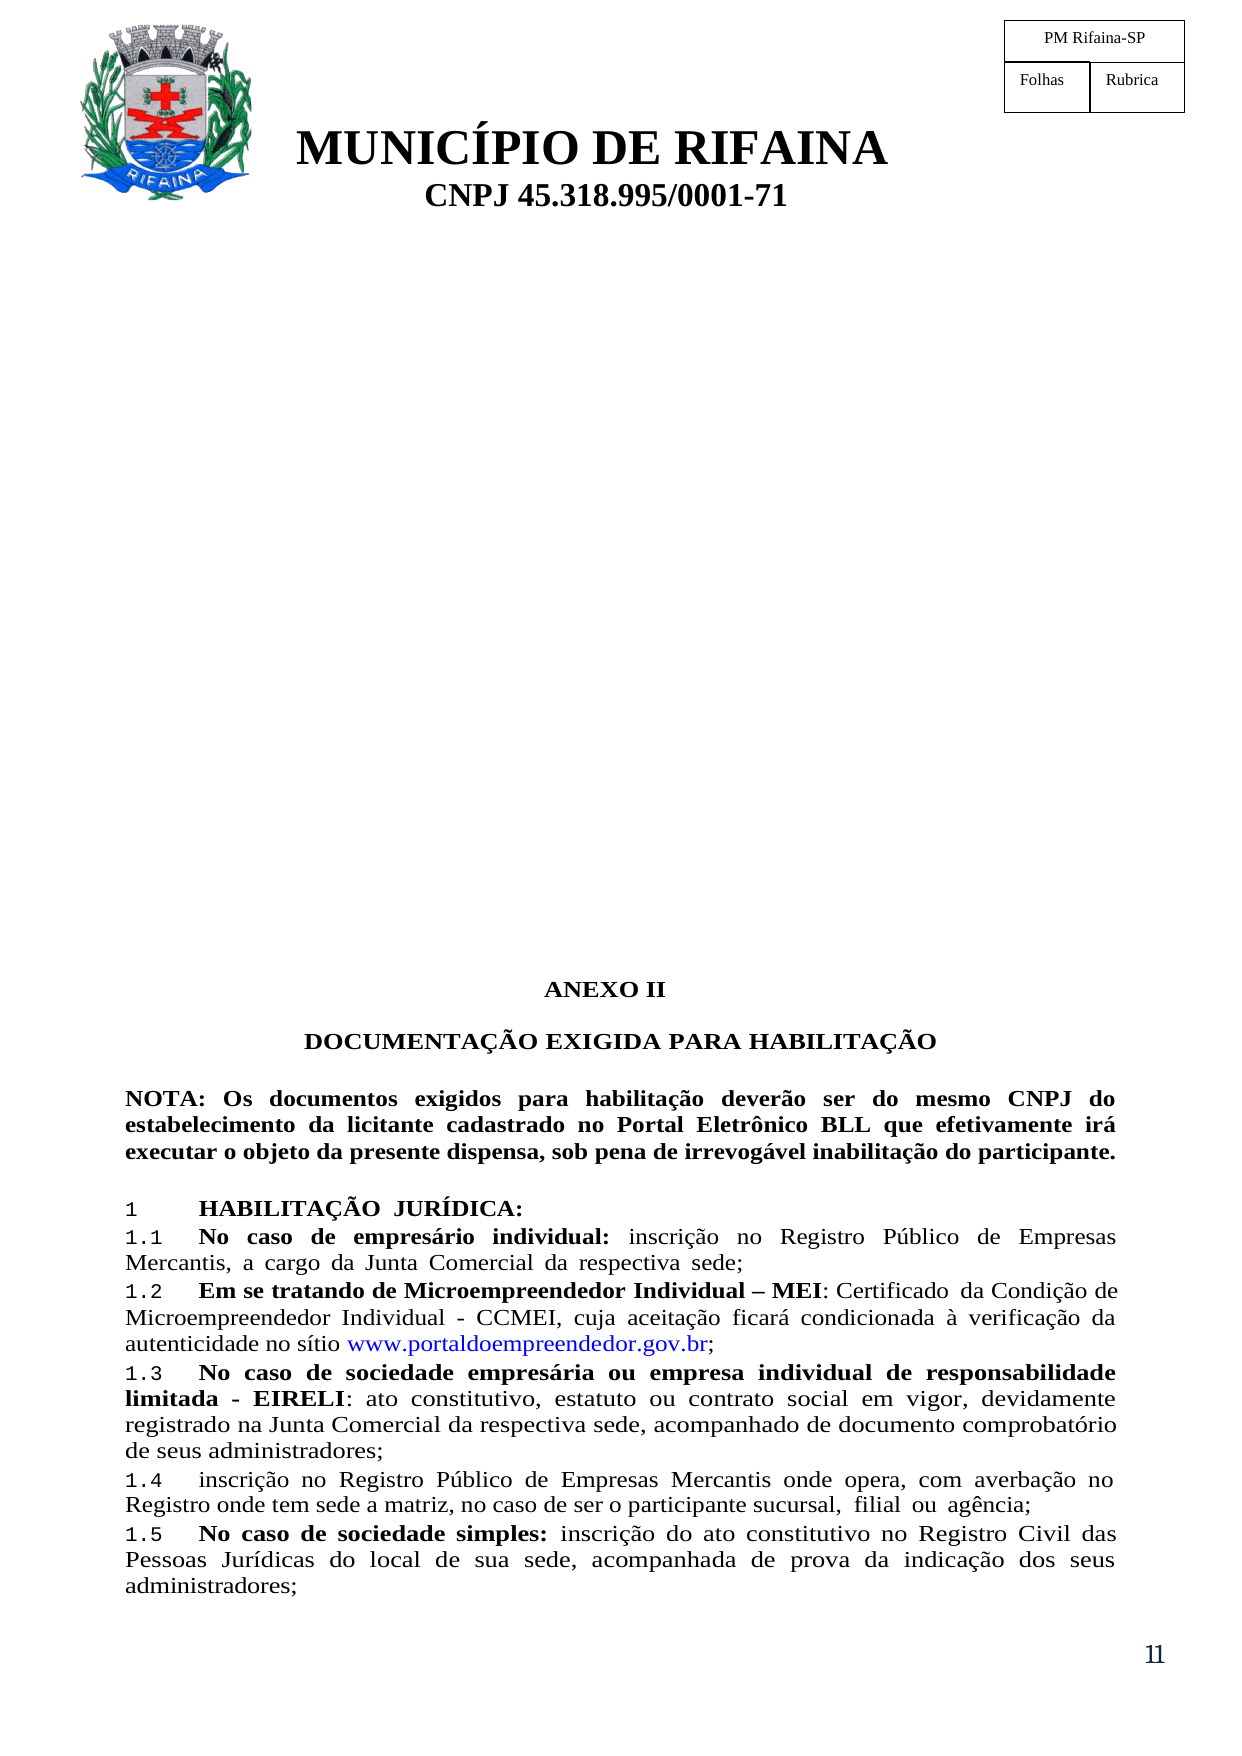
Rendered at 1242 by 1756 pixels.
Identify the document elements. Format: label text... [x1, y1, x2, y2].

list No caso de empresário individual: inscrição no Registro Público de Empresas Mercantis, a cargo da Junta Comercial da respectiva sede; [125, 1223, 1117, 1275]
list Em se tratando de Microempreendedor Individual – MEI: Certificado da Condição de Microempreendedor Individual - CCMEI, cuja aceitação ficará condicionada à verificação da autenticidade no sítio www.portaldoempreendedor.gov.br; [125, 1277, 1118, 1356]
subtitle ANEXO II [74, 976, 1136, 1002]
picture [79, 22, 252, 201]
subtitle DOCUMENTAÇÃO EXIGIDA PARA HABILITAÇÃO [105, 1028, 1136, 1055]
list inscrição no Registro Público de Empresas Mercantis onde opera, com averbação no Registro onde tem sede a matriz, no caso de ser o participante sucursal, filial ou agência; [125, 1467, 1116, 1518]
list No caso de sociedade simples: inscrição do ato constitutivo no Registro Civil das Pessoas Jurídicas do local de sua sede, acompanhada de prova da indicação dos seus administradores; [125, 1519, 1118, 1598]
text NOTA: Os documentos exigidos para habilitação deverão ser do mesmo CNPJ do estabelecimento da licitante cadastrado no Portal Eletrônico BLL que efetivamente irá executar o objeto da presente dispensa, sob pena de irrevogável inabilitação do participante. [125, 1085, 1117, 1164]
subtitle HABILITAÇÃO JURÍDICA: [125, 1195, 1138, 1223]
list No caso de sociedade empresária ou empresa individual de responsabilidade limitada - EIRELI: ato constitutivo, estatuto ou contrato social em vigor, devidamente registrado na Junta Comercial da respectiva sede, acompanhado de documento comprobatório de seus administradores; [125, 1359, 1117, 1463]
